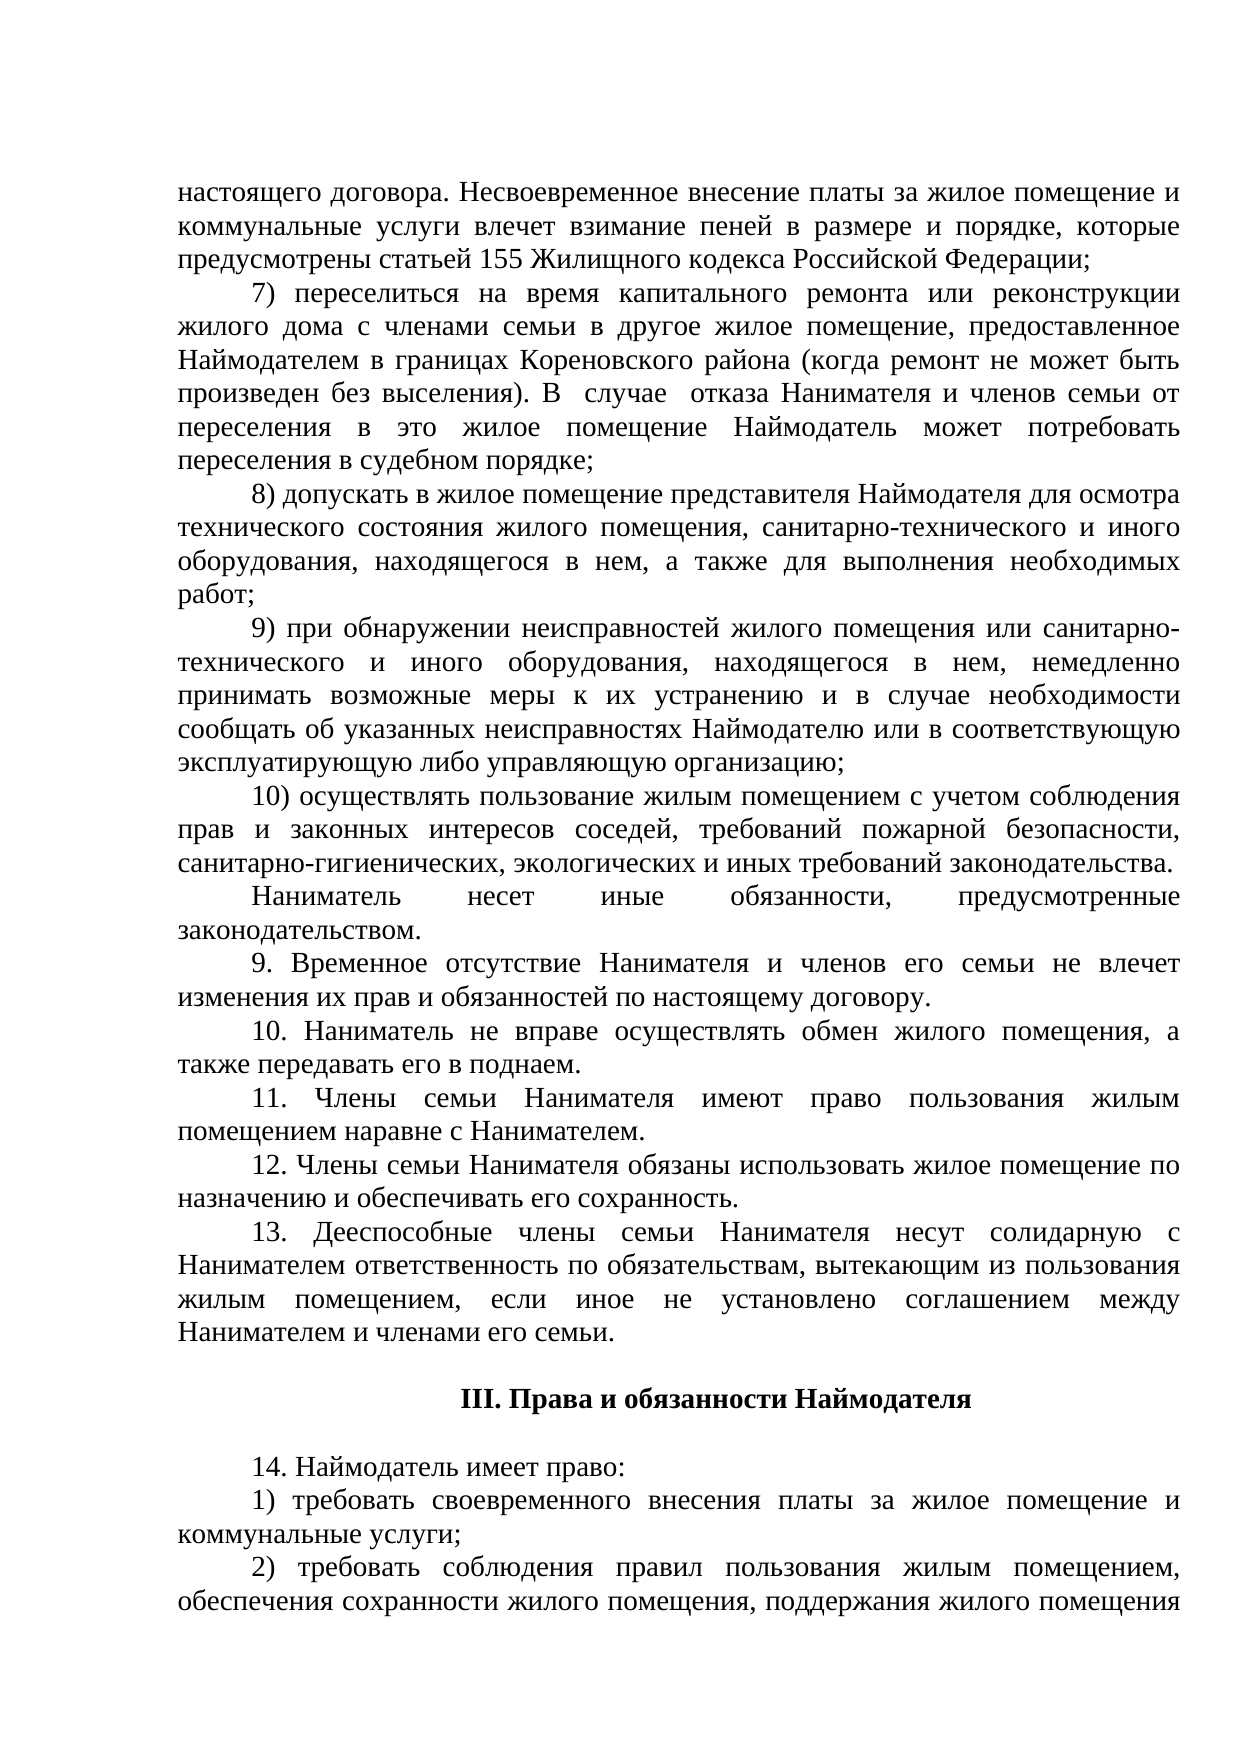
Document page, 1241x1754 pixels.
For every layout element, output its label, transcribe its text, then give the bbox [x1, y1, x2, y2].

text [177, 174, 1181, 275]
text 13. Дееспособные члены семьи Нанимателя несут солидарную с Нанимателем ответственность по обязательствам, вытекающим из пользования жилым помещением, если иное не установлено соглашением между Нанимателем и членами его семьи. [177, 1214, 1181, 1348]
text 8) допускать в жилое помещение представителя Наймодателя для осмотра технического состояния жилого помещения, санитарно-технического и иного оборудования, находящегося в нем, а также для выполнения необходимых работ; [177, 476, 1181, 610]
text 9) при обнаружении неисправностей жилого помещения или санитарно-технического и иного оборудования, находящегося в нем, немедленно принимать возможные меры к их устранению и в случае необходимости сообщать об указанных неисправностях Наймодателю или в соответствующую эксплуатирующую либо управляющую организацию; [177, 610, 1181, 778]
text 10) осуществлять пользование жилым помещением с учетом соблюдения прав и законных интересов соседей, требований пожарной безопасности, санитарно-гигиенических, экологических и иных требований законодательства. [177, 778, 1181, 878]
text 12. Члены семьи Нанимателя обязаны использовать жилое помещение по назначению и обеспечивать его сохранность. [177, 1147, 1181, 1214]
text 7) переселиться на время капитального ремонта или реконструкции жилого дома с членами семьи в другое жилое помещение, предоставленное Наймодателем в границах Кореновского района (когда ремонт не может быть произведен без выселения). В случае отказа Нанимателя и членов семьи от переселения в это жилое помещение Наймодатель может потребовать переселения в судебном порядке; [177, 275, 1181, 476]
text 14. Наймодатель имеет право: [177, 1449, 1181, 1482]
text 10. Наниматель не вправе осуществлять обмен жилого помещения, а также передавать его в поднаем. [177, 1013, 1181, 1080]
text III. Права и обязанности Наймодателя [177, 1382, 1181, 1415]
text 1) требовать своевременного внесения платы за жилое помещение и коммунальные услуги; [177, 1482, 1181, 1549]
text 11. Члены семьи Нанимателя имеют право пользования жилым помещением наравне с Нанимателем. [177, 1080, 1181, 1147]
text Наниматель несет иные обязанности, предусмотренные законодательством. [177, 878, 1181, 946]
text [177, 1549, 1181, 1616]
text 9. Временное отсутствие Нанимателя и членов его семьи не влечет изменения их прав и обязанностей по настоящему договору. [177, 946, 1181, 1013]
